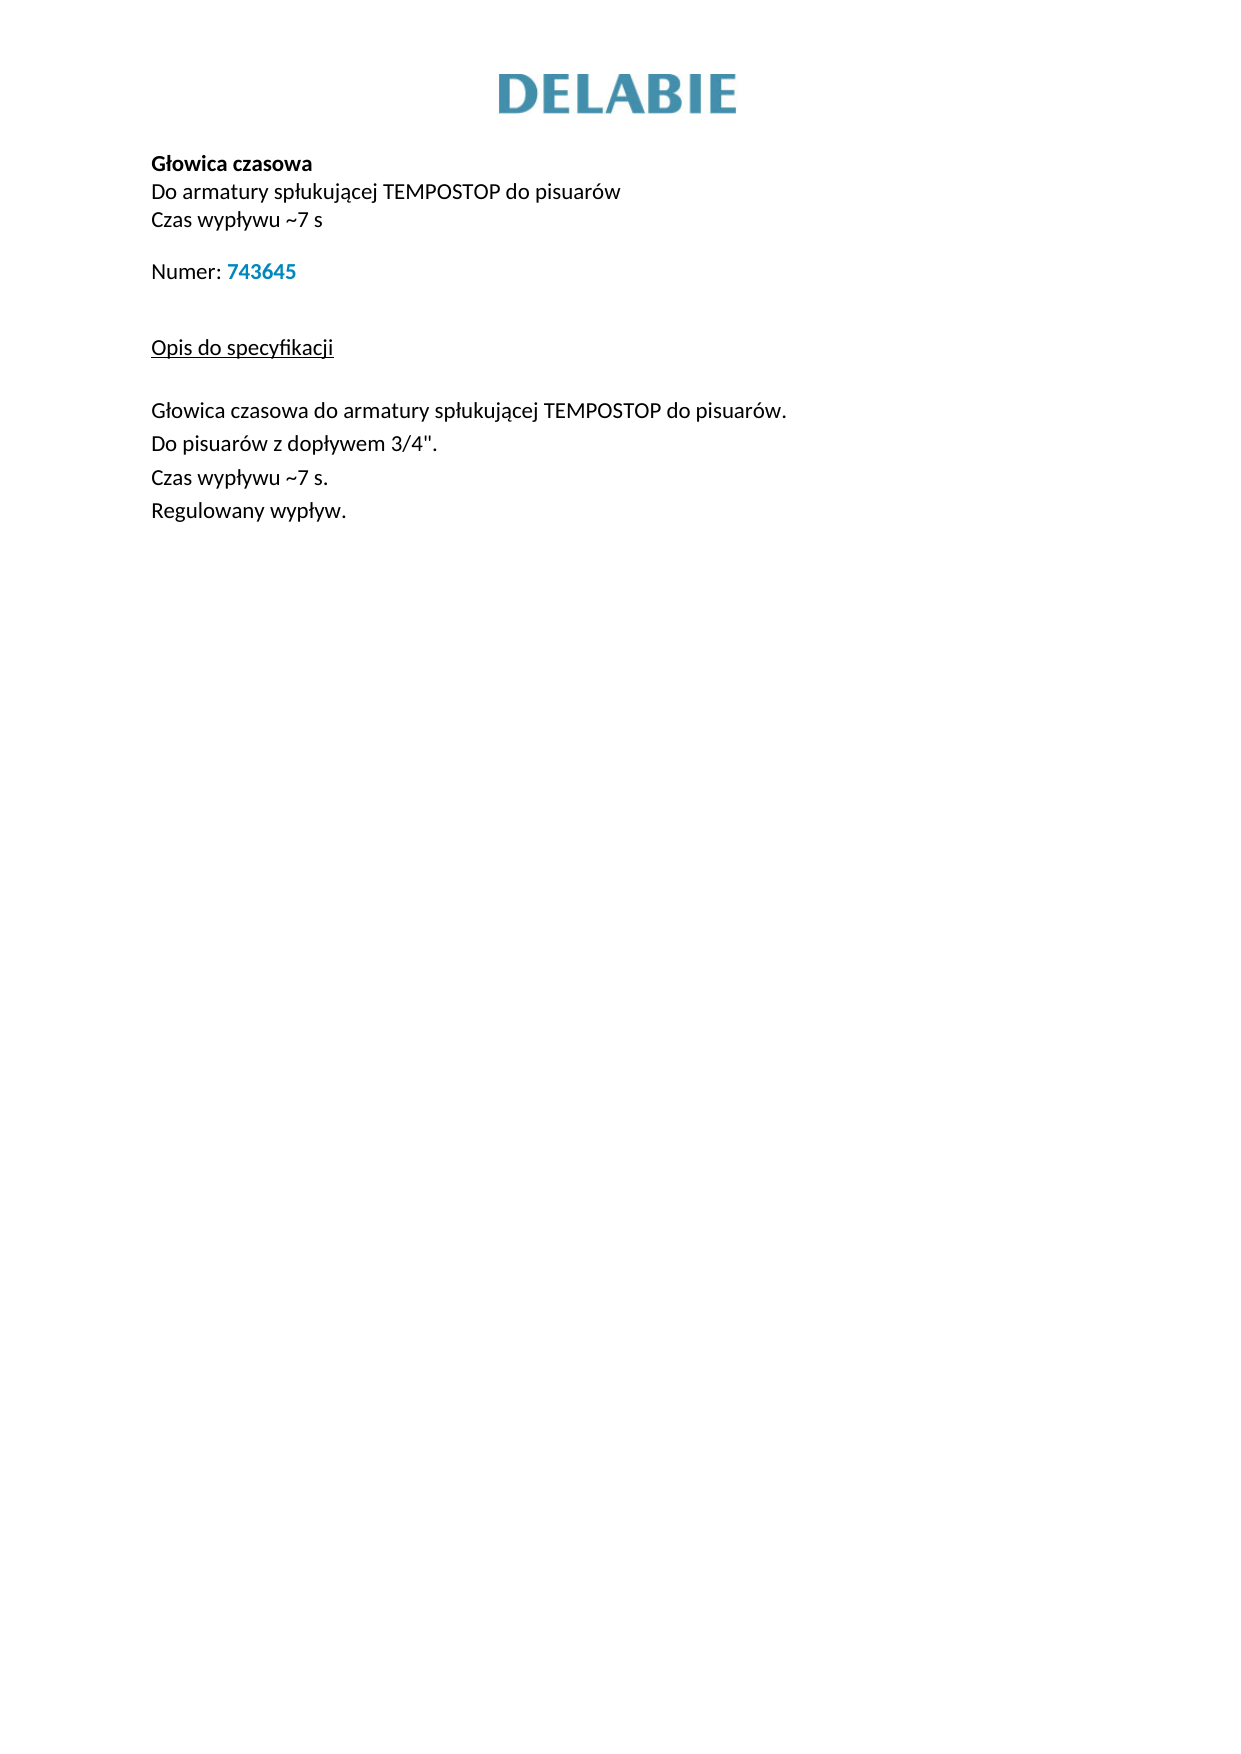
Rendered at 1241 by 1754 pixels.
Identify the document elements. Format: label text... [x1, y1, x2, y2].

text Do pisuarów z dopływem 3/4". [151, 429, 1084, 458]
text Regulowany wypływ. [151, 497, 1084, 525]
text Numer: 743645 [151, 257, 1084, 285]
text Głowica czasowa [151, 149, 1084, 177]
text Opis do specyfikacji [151, 333, 1084, 361]
text Czas wypływu ~7 s. [151, 463, 1084, 491]
picture [497, 74, 738, 114]
text Głowica czasowa do armatury spłukującej TEMPOSTOP do pisuarów. [151, 396, 1084, 424]
text Czas wypływu ~7 s [151, 205, 1084, 233]
text Do armatury spłukującej TEMPOSTOP do pisuarów [151, 177, 1084, 205]
